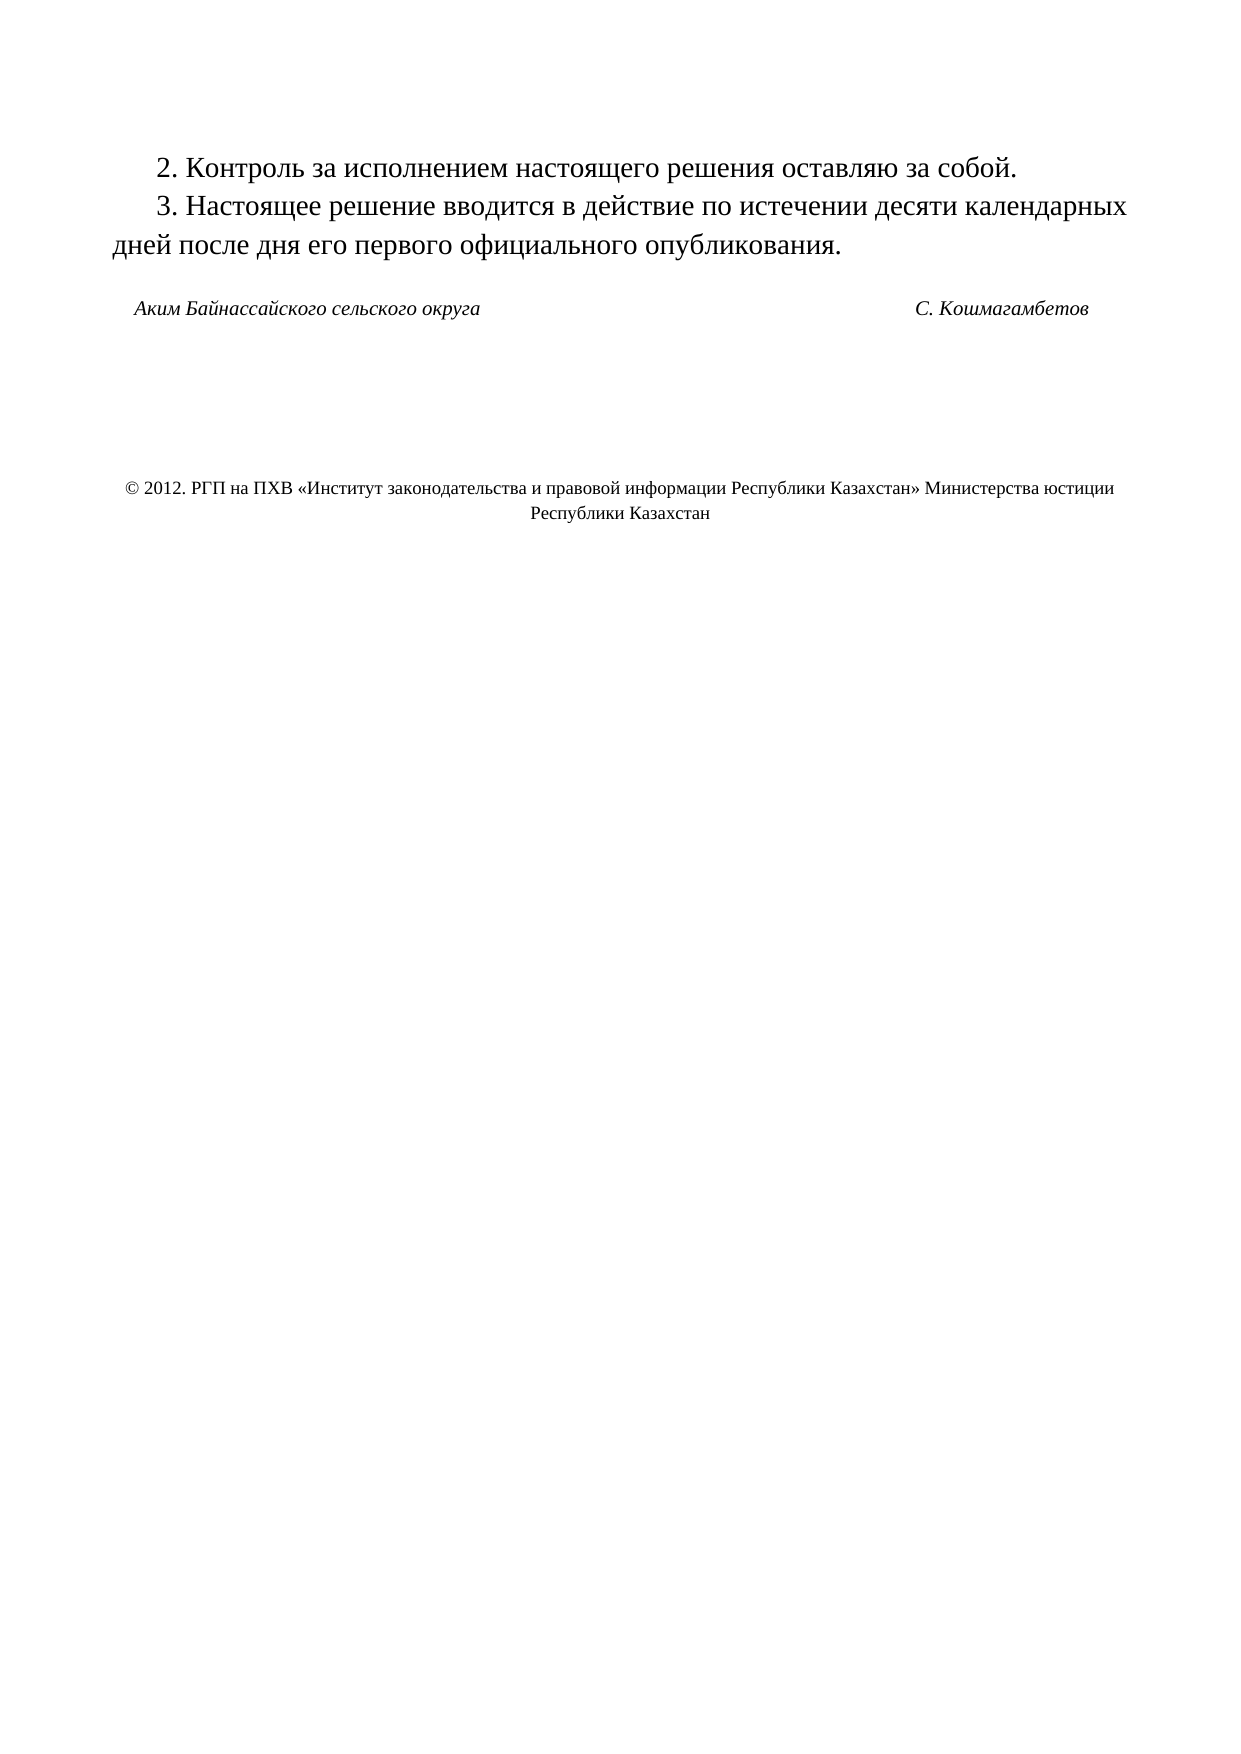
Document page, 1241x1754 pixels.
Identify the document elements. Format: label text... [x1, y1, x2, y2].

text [112, 150, 1128, 291]
table_header Аким Байнассайского сельского округа [101, 295, 913, 326]
table_header С. Кошмагамбетов [913, 295, 1240, 326]
text © 2012. РГП на ПХВ «Институт законодательства и правовой информации Республики Казахстан» Министерства юстиции Республики Казахстан [112, 477, 1128, 523]
